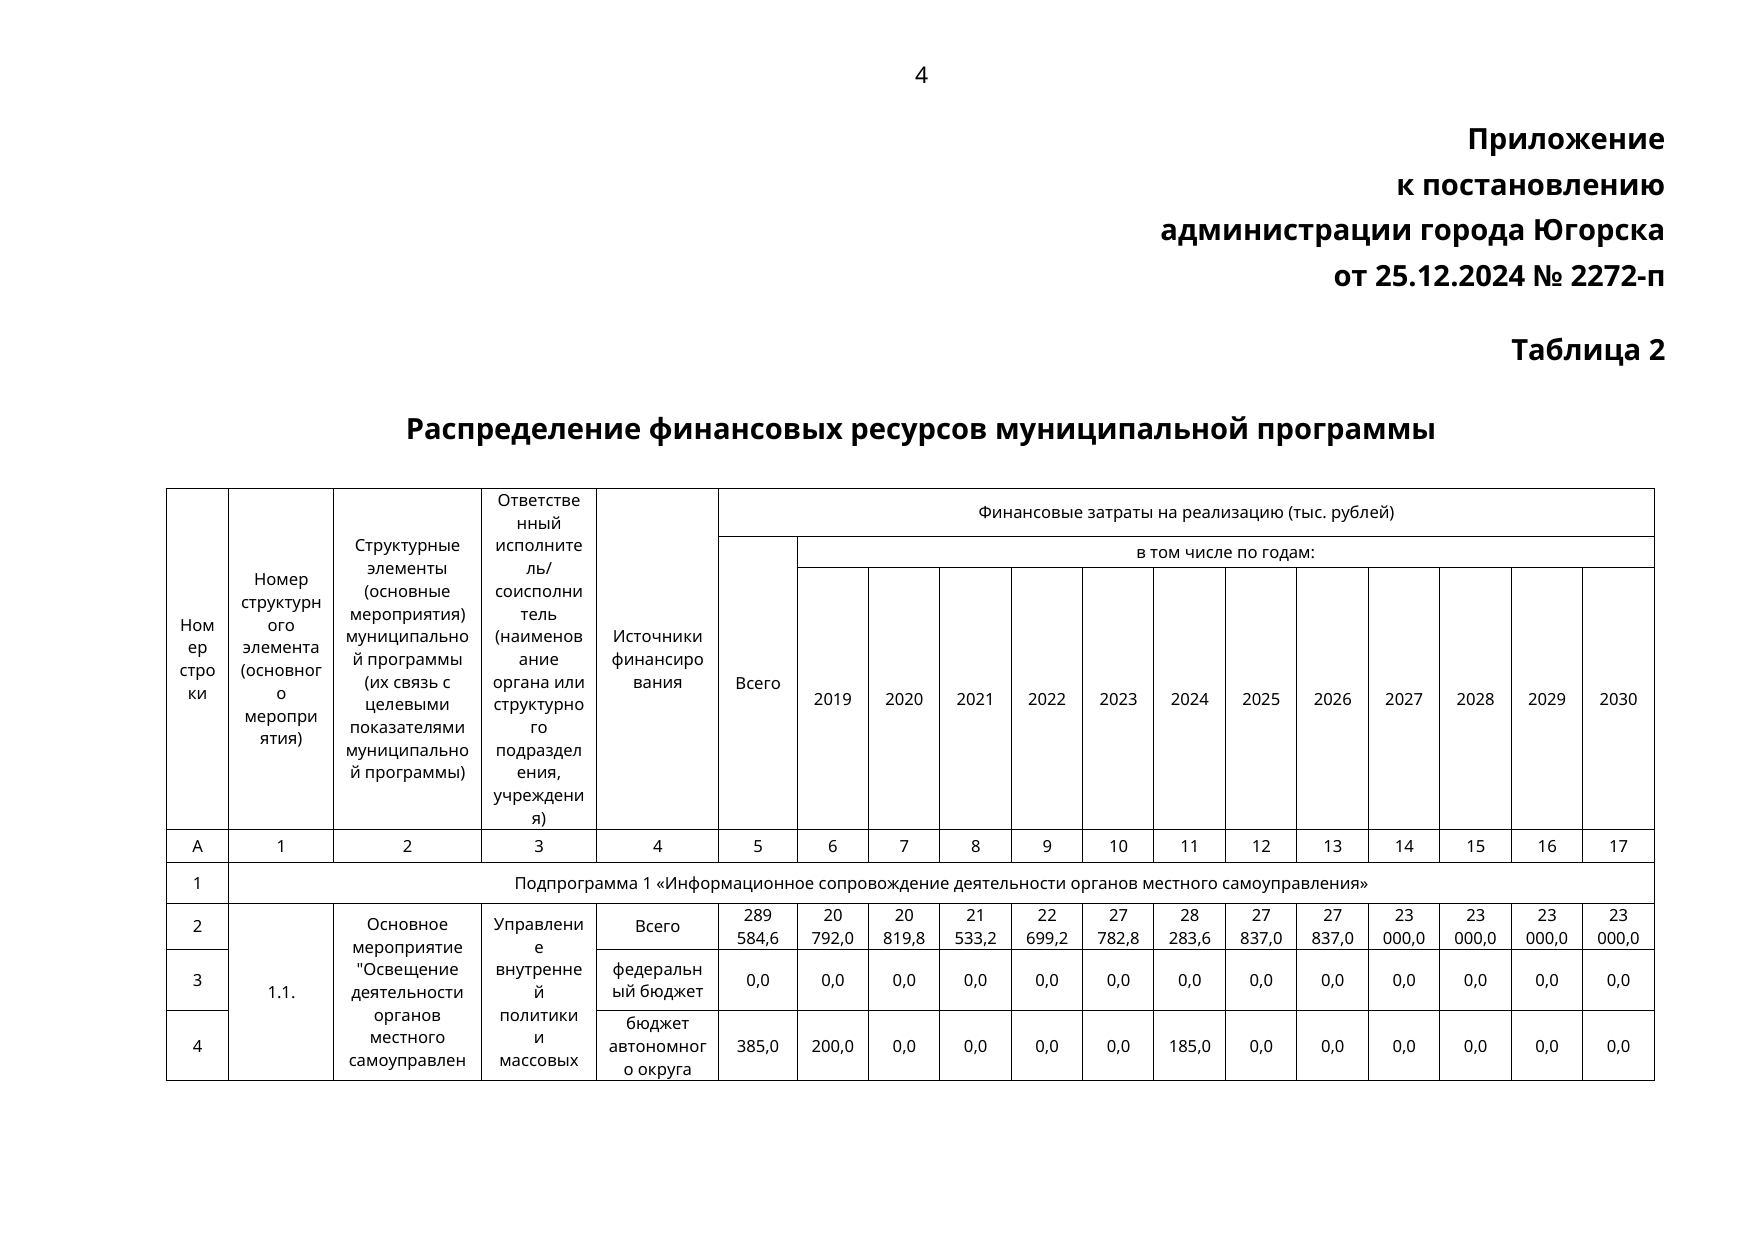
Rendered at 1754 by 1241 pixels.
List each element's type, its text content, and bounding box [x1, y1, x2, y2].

table_cell 28 283,6 [1154, 904, 1225, 949]
table_cell 8 [940, 830, 1011, 862]
table_cell А [167, 830, 228, 862]
table_cell 4 [597, 830, 718, 862]
table_cell 2028 [1440, 568, 1511, 829]
table_cell 1 [229, 830, 333, 862]
table_cell 16 [1512, 830, 1582, 862]
table_cell Всего [719, 537, 797, 829]
table_header Финансовые затраты на реализацию (тыс. рублей) [719, 489, 1654, 536]
table_cell 20 792,0 [798, 904, 868, 949]
text Приложение [177, 118, 1665, 158]
table_cell в том числе по годам: [798, 537, 1654, 567]
table_header Номер структурного элемента (основного мероприятия) [229, 489, 333, 829]
table_cell 4 [167, 1011, 228, 1080]
table_cell 23 000,0 [1583, 904, 1654, 949]
table_cell 27 782,8 [1083, 904, 1153, 949]
table_cell 1.1. [229, 904, 333, 1080]
table_cell федеральный бюджет [597, 950, 718, 1010]
table_cell 0,0 [1083, 950, 1153, 1010]
table_cell 2023 [1083, 568, 1153, 829]
table_cell 10 [1083, 830, 1153, 862]
table_cell 3 [482, 830, 596, 862]
table_cell 0,0 [1512, 1011, 1582, 1080]
table_cell 200,0 [798, 1011, 868, 1080]
text администрации города Югорска [177, 209, 1665, 249]
table_cell 0,0 [940, 1011, 1011, 1080]
table_cell 2 [334, 830, 481, 862]
text Распределение финансовых ресурсов муниципальной программы [177, 408, 1665, 448]
table_cell 2022 [1012, 568, 1082, 829]
table_cell 23 000,0 [1369, 904, 1439, 949]
table_cell 2024 [1154, 568, 1225, 829]
table_cell Всего [597, 904, 718, 949]
table_cell 0,0 [1297, 1011, 1368, 1080]
table_cell 0,0 [1583, 1011, 1654, 1080]
table_cell 0,0 [1440, 950, 1511, 1010]
table_cell 15 [1440, 830, 1511, 862]
table_cell 0,0 [1154, 950, 1225, 1010]
table_cell 23 000,0 [1512, 904, 1582, 949]
table_cell 0,0 [1297, 950, 1368, 1010]
table_cell 0,0 [1012, 1011, 1082, 1080]
table_cell 13 [1297, 830, 1368, 862]
table_cell 2026 [1297, 568, 1368, 829]
table_cell 0,0 [869, 950, 939, 1010]
text от 25.12.2024 № 2272-п [177, 255, 1665, 295]
table_cell 2030 [1583, 568, 1654, 829]
table_cell 2019 [798, 568, 868, 829]
table_cell 7 [869, 830, 939, 862]
table_cell 2027 [1369, 568, 1439, 829]
table_header Источники финансирования [597, 489, 718, 829]
table_cell 0,0 [798, 950, 868, 1010]
table_cell Подпрограмма 1 «Информационное сопровождение деятельности органов местного самоуправления» [229, 863, 1654, 903]
table_cell 0,0 [940, 950, 1011, 1010]
table_cell 21 533,2 [940, 904, 1011, 949]
table_cell 9 [1012, 830, 1082, 862]
table_cell Управление внутренней политики и массовых коммуникаций администрации города Югорска [482, 904, 596, 1080]
table_cell 2025 [1226, 568, 1296, 829]
table_cell 385,0 [719, 1011, 797, 1080]
table_cell 0,0 [1012, 950, 1082, 1010]
table_cell 1 [167, 863, 228, 903]
table_cell 0,0 [719, 950, 797, 1010]
table_cell 11 [1154, 830, 1225, 862]
table_cell 185,0 [1154, 1011, 1225, 1080]
table_cell 289 584,6 [719, 904, 797, 949]
table_cell 0,0 [1369, 1011, 1439, 1080]
table_cell 0,0 [1083, 1011, 1153, 1080]
table_cell 2021 [940, 568, 1011, 829]
table_cell 27 837,0 [1297, 904, 1368, 949]
table_cell 0,0 [1226, 950, 1296, 1010]
table_header Номер строки [167, 489, 228, 829]
table_cell 12 [1226, 830, 1296, 862]
table_cell 14 [1369, 830, 1439, 862]
table_cell 2 [167, 904, 228, 949]
table_cell 2029 [1512, 568, 1582, 829]
table_cell 2020 [869, 568, 939, 829]
text Таблица 2 [177, 329, 1665, 368]
table_cell 22 699,2 [1012, 904, 1082, 949]
table_cell 6 [798, 830, 868, 862]
table_cell 27 837,0 [1226, 904, 1296, 949]
table_cell Основное мероприятие "Освещение деятельности органов местного самоуправления, социально-экономического развития города Югорска в средствах массовой информации и иными способами" (1, 2, 8) [334, 904, 481, 1080]
table_cell 3 [167, 950, 228, 1010]
table_cell 0,0 [1512, 950, 1582, 1010]
table_cell 0,0 [1226, 1011, 1296, 1080]
table_cell 0,0 [869, 1011, 939, 1080]
table_cell 17 [1583, 830, 1654, 862]
table_cell 0,0 [1369, 950, 1439, 1010]
table_cell 23 000,0 [1440, 904, 1511, 949]
table_header Ответственный исполнитель/ соисполнитель (наименование органа или структурного подразделения, учреждения) [482, 489, 596, 829]
table_cell 20 819,8 [869, 904, 939, 949]
table_cell 0,0 [1440, 1011, 1511, 1080]
text к постановлению [177, 164, 1665, 203]
table_cell 5 [719, 830, 797, 862]
table_header Структурные элементы (основные мероприятия) муниципальной программы (их связь с целевыми показателями муниципальной программы) [334, 489, 481, 829]
table_cell бюджет автономного округа [597, 1011, 718, 1080]
table_cell 0,0 [1583, 950, 1654, 1010]
